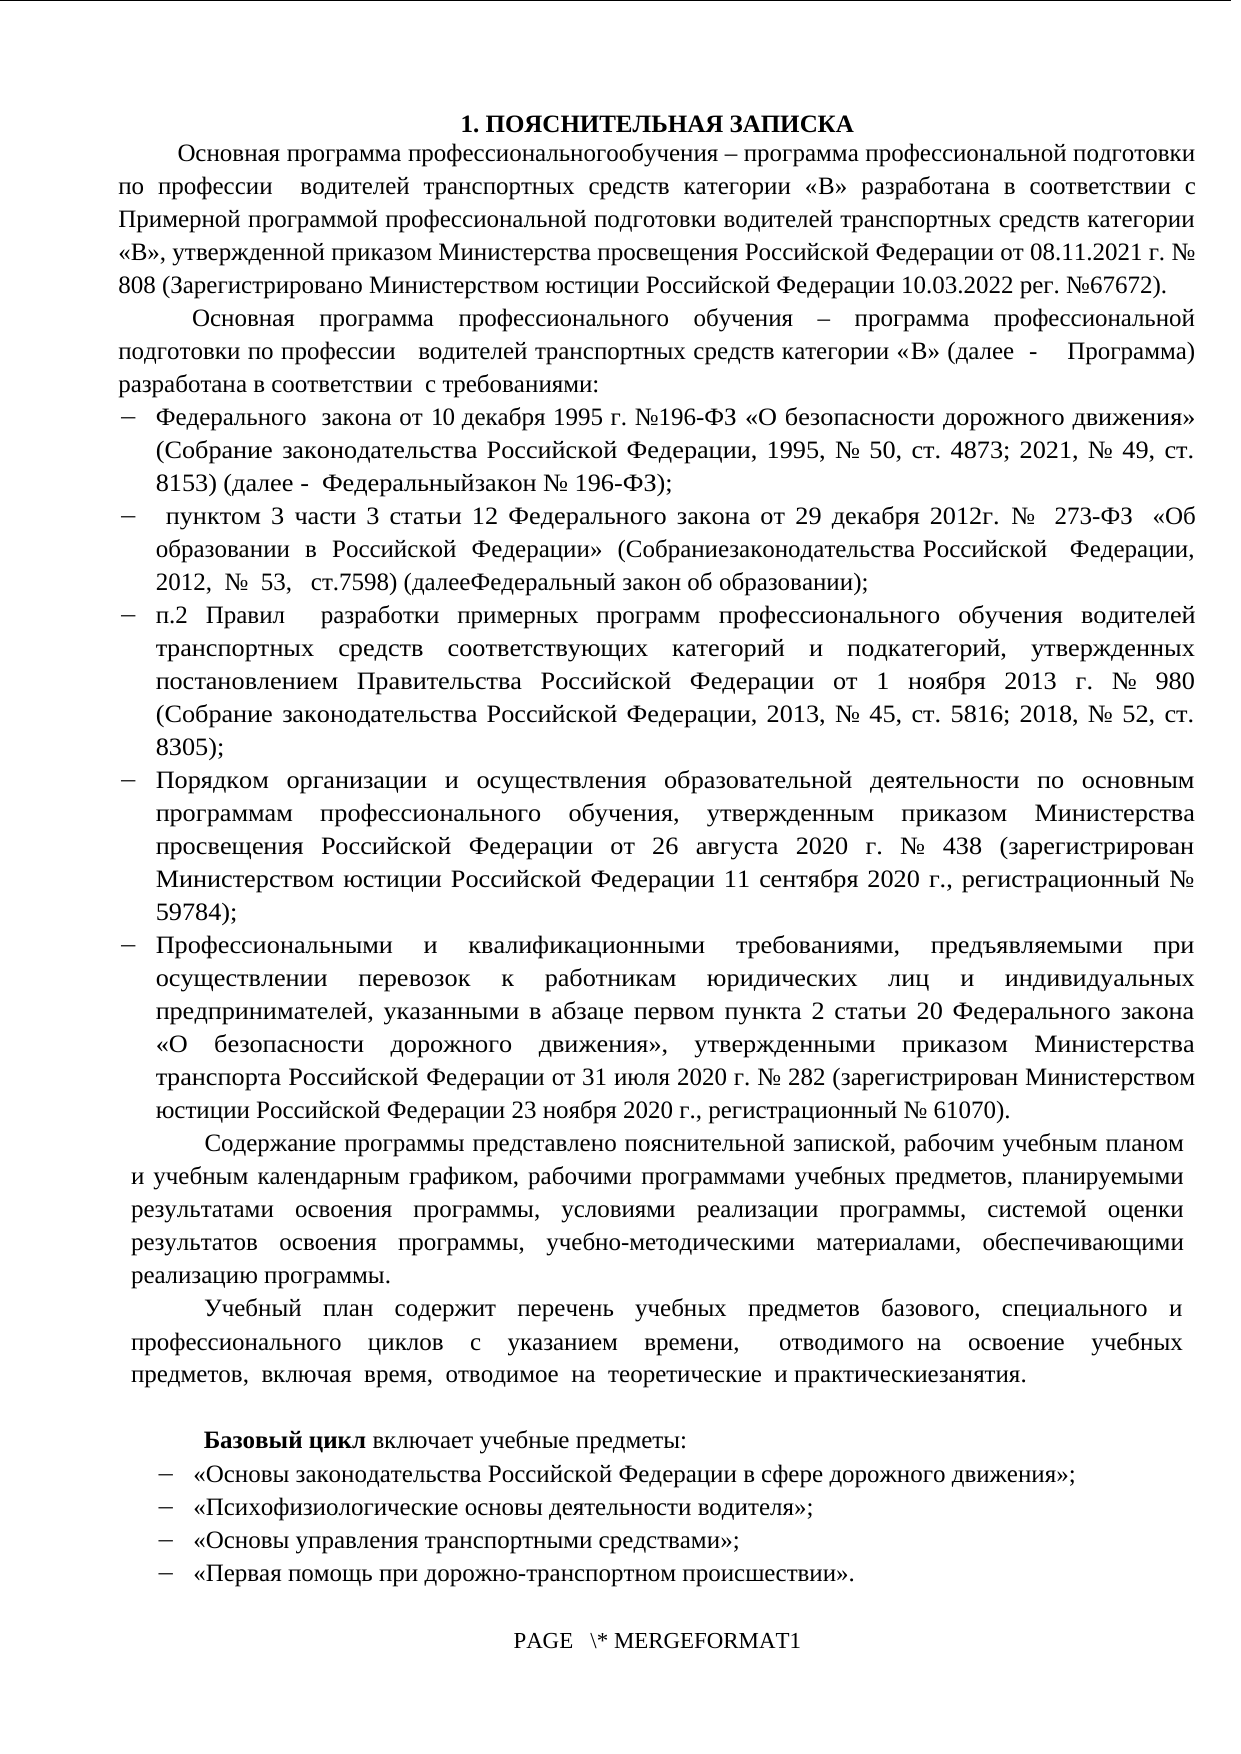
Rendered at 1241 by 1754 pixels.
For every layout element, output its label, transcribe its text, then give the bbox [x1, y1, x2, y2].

text Содержание программы представлено пояснительной запиской, рабочим учебным планом и учебным календарным графиком, рабочими программами учебных предметов, планируемыми результатами освоения программы, условиями реализации программы, системой оценки результатов освоения программы, учебно-методическими материалами, обеспечивающими реализацию программы. [131, 1128, 1185, 1289]
subtitle 1. ПОЯСНИТЕЛЬНАЯ ЗАПИСКА [118, 109, 1196, 138]
list «Психофизиологические основы деятельности водителя»; [156, 1492, 1196, 1520]
list Профессиональными и квалификационными требованиями, предъявляемыми при осуществлении перевозок к работникам юридических лиц и индивидуальных предпринимателей, указанными в абзаце первом пункта 2 статьи 20 Федерального закона «О безопасности дорожного движения», утвержденными приказом Министерства транспорта Российской Федерации от 31 июля 2020 г. № 282 (зарегистрирован Министерством юстиции Российской Федерации 23 ноября 2020 г., регистрационный № 61070). [118, 930, 1196, 1124]
text Основная программа профессионального обучения – программа профессиональной подготовки по профессии водителей транспортных средств категории «B» (далее - Программа) разработана в соответствии с требованиями: [118, 303, 1196, 398]
list пунктом 3 части 3 статьи 12 Федерального закона от 29 декабря 2012г. № 273-ФЗ «Об образовании в Российской Федерации» (Собраниезаконодательства Российской Федерации, 2012, № 53, ст.7598) (далееФедеральный закон об образовании); [118, 501, 1196, 596]
text Учебный план содержит перечень учебных предметов базового, специального и профессионального циклов с указанием времени, отводимого на освоение учебных предметов, включая время, отводимое на теоретические и практическиезанятия. [131, 1293, 1184, 1388]
list Порядком организации и осуществления образовательной деятельности по основным программам профессионального обучения, утвержденным приказом Министерства просвещения Российской Федерации от 26 августа 2020 г. № 438 (зарегистрирован Министерством юстиции Российской Федерации 11 сентября 2020 г., регистрационный № 59784); [118, 765, 1196, 926]
list «Первая помощь при дорожно-транспортном происшествии». [156, 1558, 1196, 1586]
list «Основы управления транспортными средствами»; [156, 1525, 1196, 1553]
list Федерального закона от 10 декабря 1995 г. №196-ФЗ «О безопасности дорожного движения» (Собрание законодательства Российской Федерации, 1995, № 50, ст. 4873; 2021, № 49, ст. 8153) (далее - Федеральныйзакон № 196-ФЗ); [118, 402, 1196, 497]
text Основная программа профессиональногообучения – программа профессиональной подготовки по профессии водителей транспортных средств категории «B» разработана в соответствии с Примерной программой профессиональной подготовки водителей транспортных средств категории «В», утвержденной приказом Министерства просвещения Российской Федерации от 08.11.2021 г. № 808 (Зарегистрировано Министерством юстиции Российской Федерации 10.03.2022 рег. №67672). [118, 138, 1196, 299]
text Базовый цикл включает учебные предметы: [203, 1426, 1196, 1454]
list п.2 Правил разработки примерных программ профессионального обучения водителей транспортных средств соответствующих категорий и подкатегорий, утвержденных постановлением Правительства Российской Федерации от 1 ноября 2013 г. № 980 (Собрание законодательства Российской Федерации, 2013, № 45, ст. 5816; 2018, № 52, ст. 8305); [118, 600, 1196, 761]
list «Основы законодательства Российской Федерации в сфере дорожного движения»; [156, 1459, 1196, 1487]
